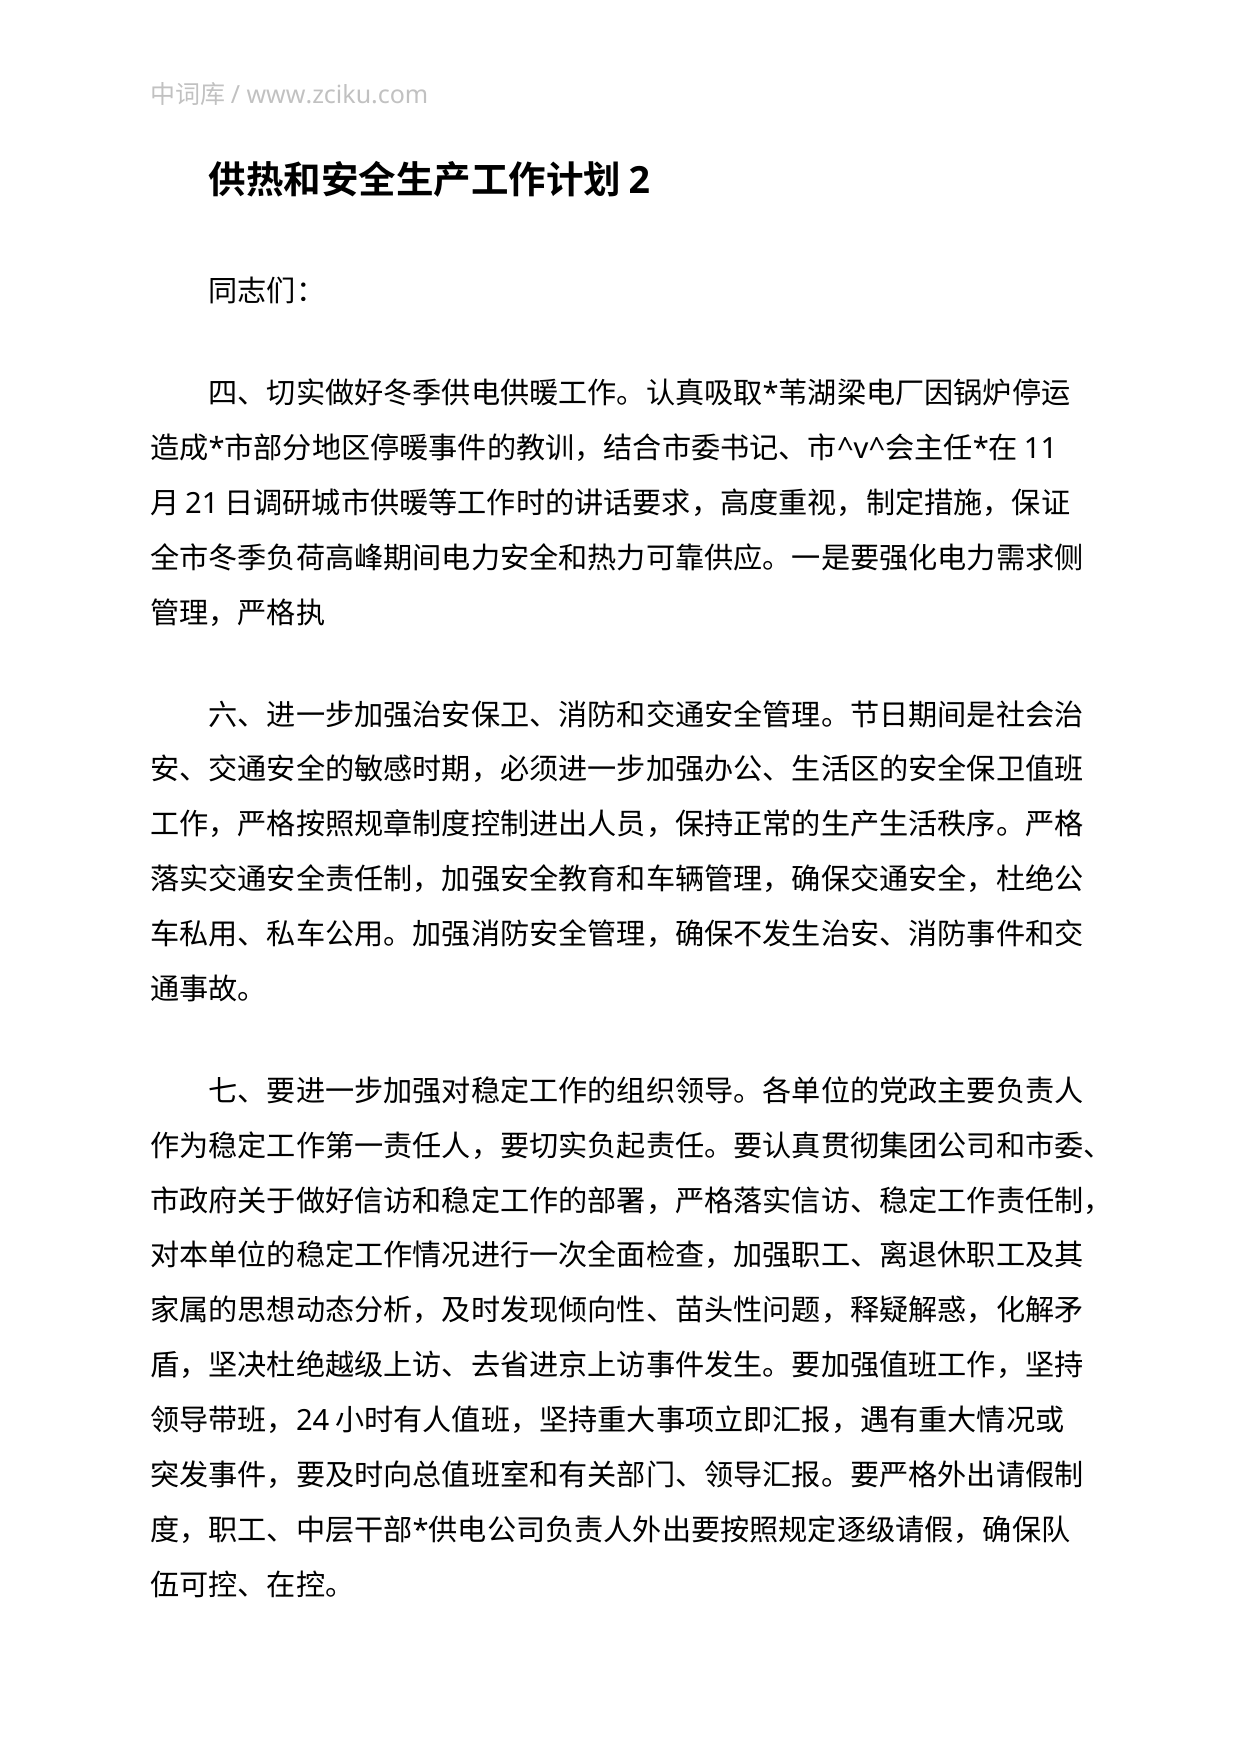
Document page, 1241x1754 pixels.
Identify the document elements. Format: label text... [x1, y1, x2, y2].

text 七、要进一步加强对稳定工作的组织领导。各单位的党政主要负责人作为稳定工作第一责任人，要切实负起责任。要认真贯彻集团公司和市委、市政府关于做好信访和稳定工作的部署，严格落实信访、稳定工作责任制，对本单位的稳定工作情况进行一次全面检查，加强职工、离退休职工及其家属的思想动态分析，及时发现倾向性、苗头性问题，释疑解惑，化解矛盾，坚决杜绝越级上访、去省进京上访事件发生。要加强值班工作，坚持领导带班，24小时有人值班，坚持重大事项立即汇报，遇有重大情况或突发事件，要及时向总值班室和有关部门、领导汇报。要严格外出请假制度，职工、中层干部*供电公司负责人外出要按照规定逐级请假，确保队伍可控、在控。 [150, 1067, 1090, 1604]
text 六、进一步加强治安保卫、消防和交通安全管理。节日期间是社会治安、交通安全的敏感时期，必须进一步加强办公、生活区的安全保卫值班工作，严格按照规章制度控制进出人员，保持正常的生产生活秩序。严格落实交通安全责任制，加强安全教育和车辆管理，确保交通安全，杜绝公车私用、私车公用。加强消防安全管理，确保不发生治安、消防事件和交通事故。 [150, 691, 1090, 1008]
text 同志们： [150, 268, 1090, 310]
text 供热和安全生产工作计划2 [150, 150, 1090, 204]
text 四、切实做好冬季供电供暖工作。认真吸取*苇湖梁电厂因锅炉停运造成*市部分地区停暖事件的教训，结合市委书记、市^v^会主任*在11月21日调研城市供暖等工作时的讲话要求，高度重视，制定措施，保证全市冬季负荷高峰期间电力安全和热力可靠供应。一是要强化电力需求侧管理，严格执 [150, 369, 1090, 632]
